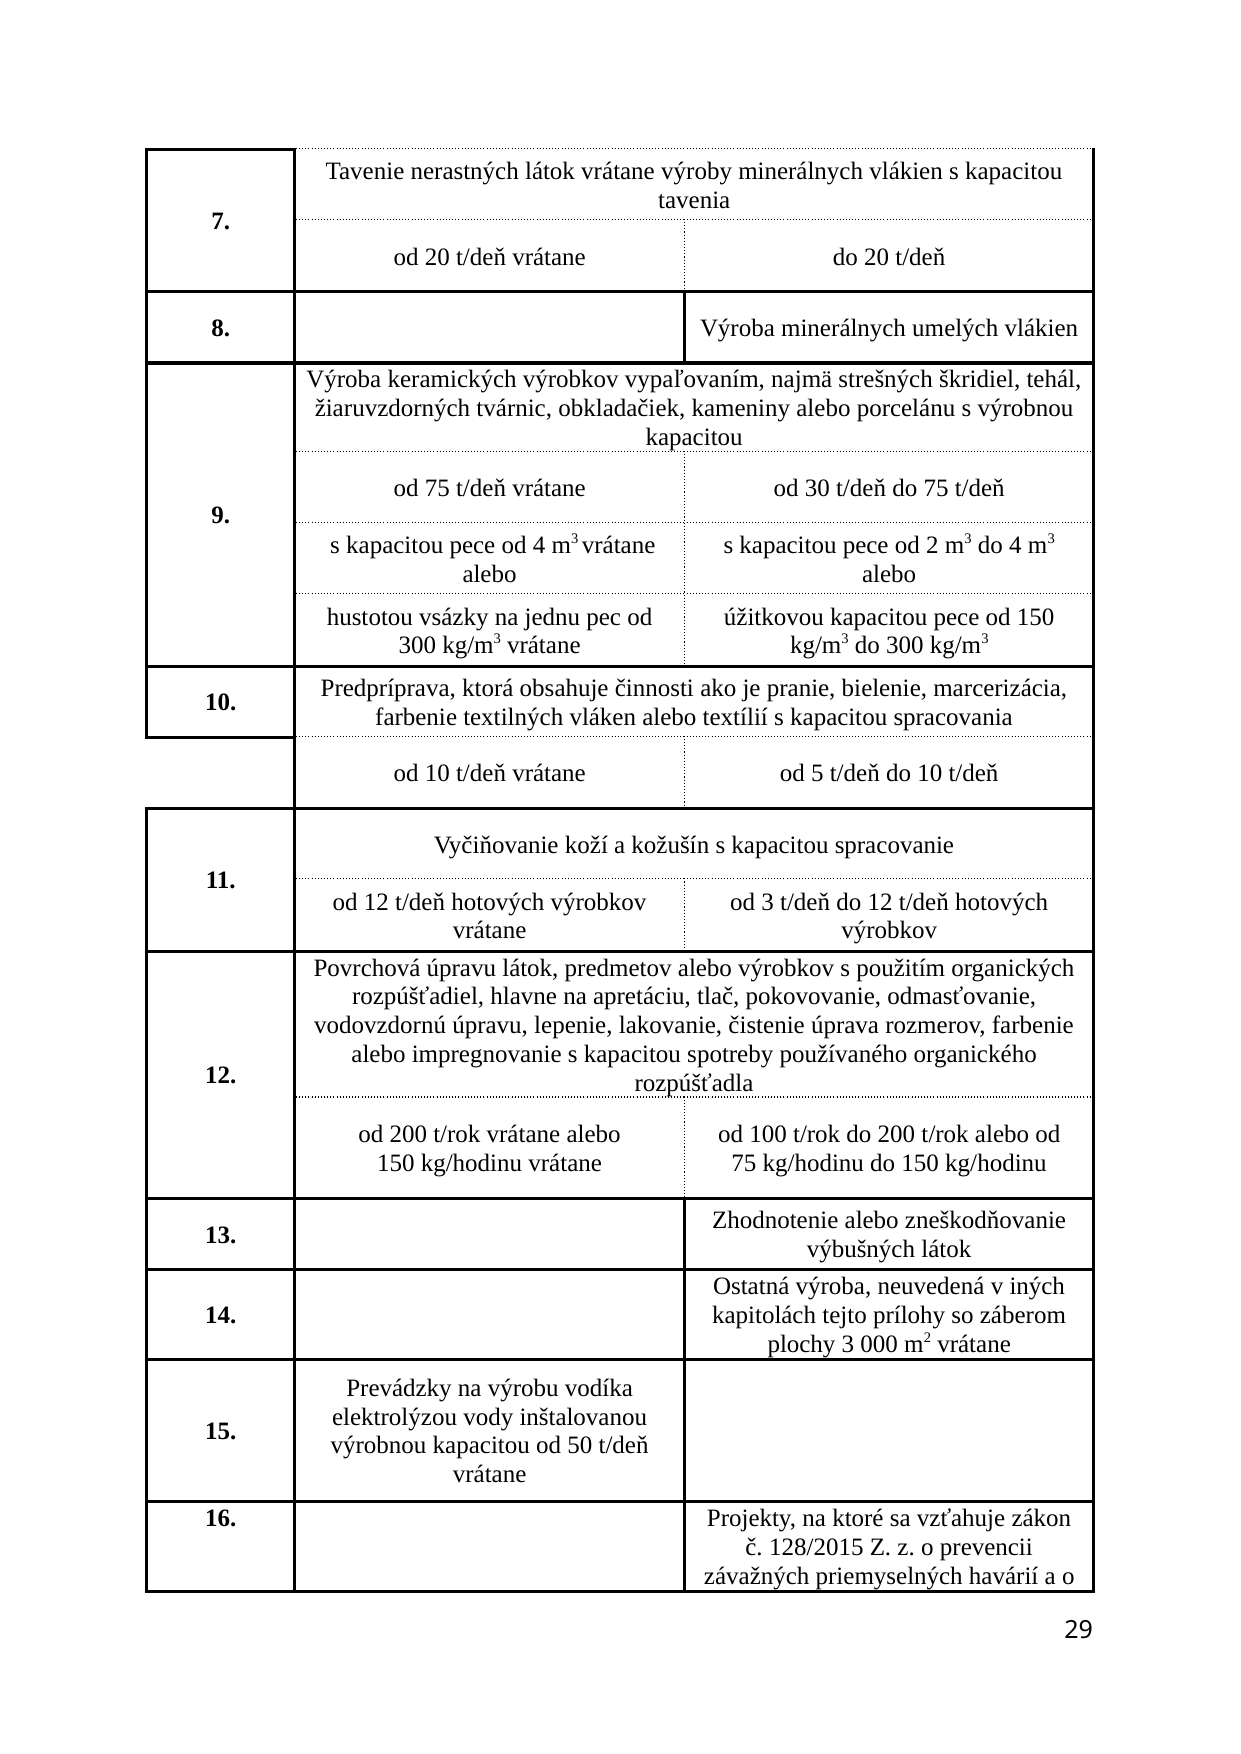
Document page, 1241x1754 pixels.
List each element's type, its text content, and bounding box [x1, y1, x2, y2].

table_cell Predpríprava, ktorá obsahuje činnosti ako je pranie, bielenie, marcerizácia, farbenie textilných vláken alebo textílií s kapacitou spracovania [296, 668, 1092, 736]
table_cell do 20 t/deň [684, 219, 1092, 290]
table_cell od 5 t/deň do 10 t/deň [684, 736, 1092, 807]
table_cell od 10 t/deň vrátane [296, 736, 684, 807]
table_cell Vyčiňovanie koží a kožušín s kapacitou spracovanie [296, 810, 1092, 878]
table_cell 11. [148, 810, 293, 949]
table_cell úžitkovou kapacitou pece od 150 kg/m3 do 300 kg/m3 [684, 593, 1092, 664]
table_cell Zhodnotenie alebo zneškodňovanie výbušných látok [686, 1200, 1092, 1268]
table_cell Tavenie nerastných látok vrátane výroby minerálnych vlákien s kapacitou tavenia [296, 148, 1092, 219]
table_cell 16. [148, 1503, 293, 1589]
table_cell 13. [148, 1200, 293, 1268]
table_cell hustotou vsázky na jednu pec od 300 kg/m3 vrátane [296, 593, 684, 664]
table_cell od 100 t/rok do 200 t/rok alebo od 75 kg/hodinu do 150 kg/hodinu [684, 1096, 1092, 1197]
table_cell od 75 t/deň vrátane [296, 451, 684, 522]
table_cell Prevádzky na výrobu vodíka elektrolýzou vody inštalovanou výrobnou kapacitou od 50 t/deň vrátane [296, 1361, 683, 1500]
table_cell s kapacitou pece od 2 m3 do 4 m3 alebo [684, 522, 1092, 593]
table_cell s kapacitou pece od 4 m3 vrátane alebo [296, 522, 684, 593]
table_cell [686, 1361, 1092, 1500]
table_cell od 30 t/deň do 75 t/deň [684, 451, 1092, 522]
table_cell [686, 1503, 1092, 1589]
table_cell 9. [148, 365, 293, 664]
table_cell [296, 1503, 683, 1589]
table_cell 12. [148, 953, 293, 1197]
table_cell Výroba keramických výrobkov vypaľovaním, najmä strešných škridiel, tehál, žiaruvzdorných tvárnic, obkladačiek, kameniny alebo porcelánu s výrobnou kapacitou [296, 365, 1092, 451]
table_cell od 3 t/deň do 12 t/deň hotových výrobkov [684, 878, 1092, 949]
table_cell 8. [148, 293, 293, 361]
table_cell od 12 t/deň hotových výrobkov vrátane [296, 878, 684, 949]
table_cell od 20 t/deň vrátane [296, 219, 684, 290]
table_cell [296, 1271, 683, 1358]
table_cell [296, 293, 683, 361]
table_cell 14. [148, 1271, 293, 1358]
table_cell Výroba minerálnych umelých vlákien [686, 293, 1092, 361]
table_cell 7. [148, 151, 293, 290]
table_cell Povrchová úpravu látok, predmetov alebo výrobkov s použitím organických rozpúšťadiel, hlavne na apretáciu, tlač, pokovovanie, odmasťovanie, vodovzdornú úpravu, lepenie, lakovanie, čistenie úprava rozmerov, farbenie alebo impregnovanie s kapacitou spotreby používaného organického rozpúšťadla [296, 953, 1092, 1096]
table_cell 10. [148, 668, 293, 736]
table_cell [296, 1200, 683, 1268]
table_cell 15. [148, 1361, 293, 1500]
table_cell Ostatná výroba, neuvedená v iných kapitolách tejto prílohy so záberom plochy 3 000 m2 vrátane [686, 1271, 1092, 1358]
table_cell od 200 t/rok vrátane alebo 150 kg/hodinu vrátane [296, 1096, 684, 1197]
